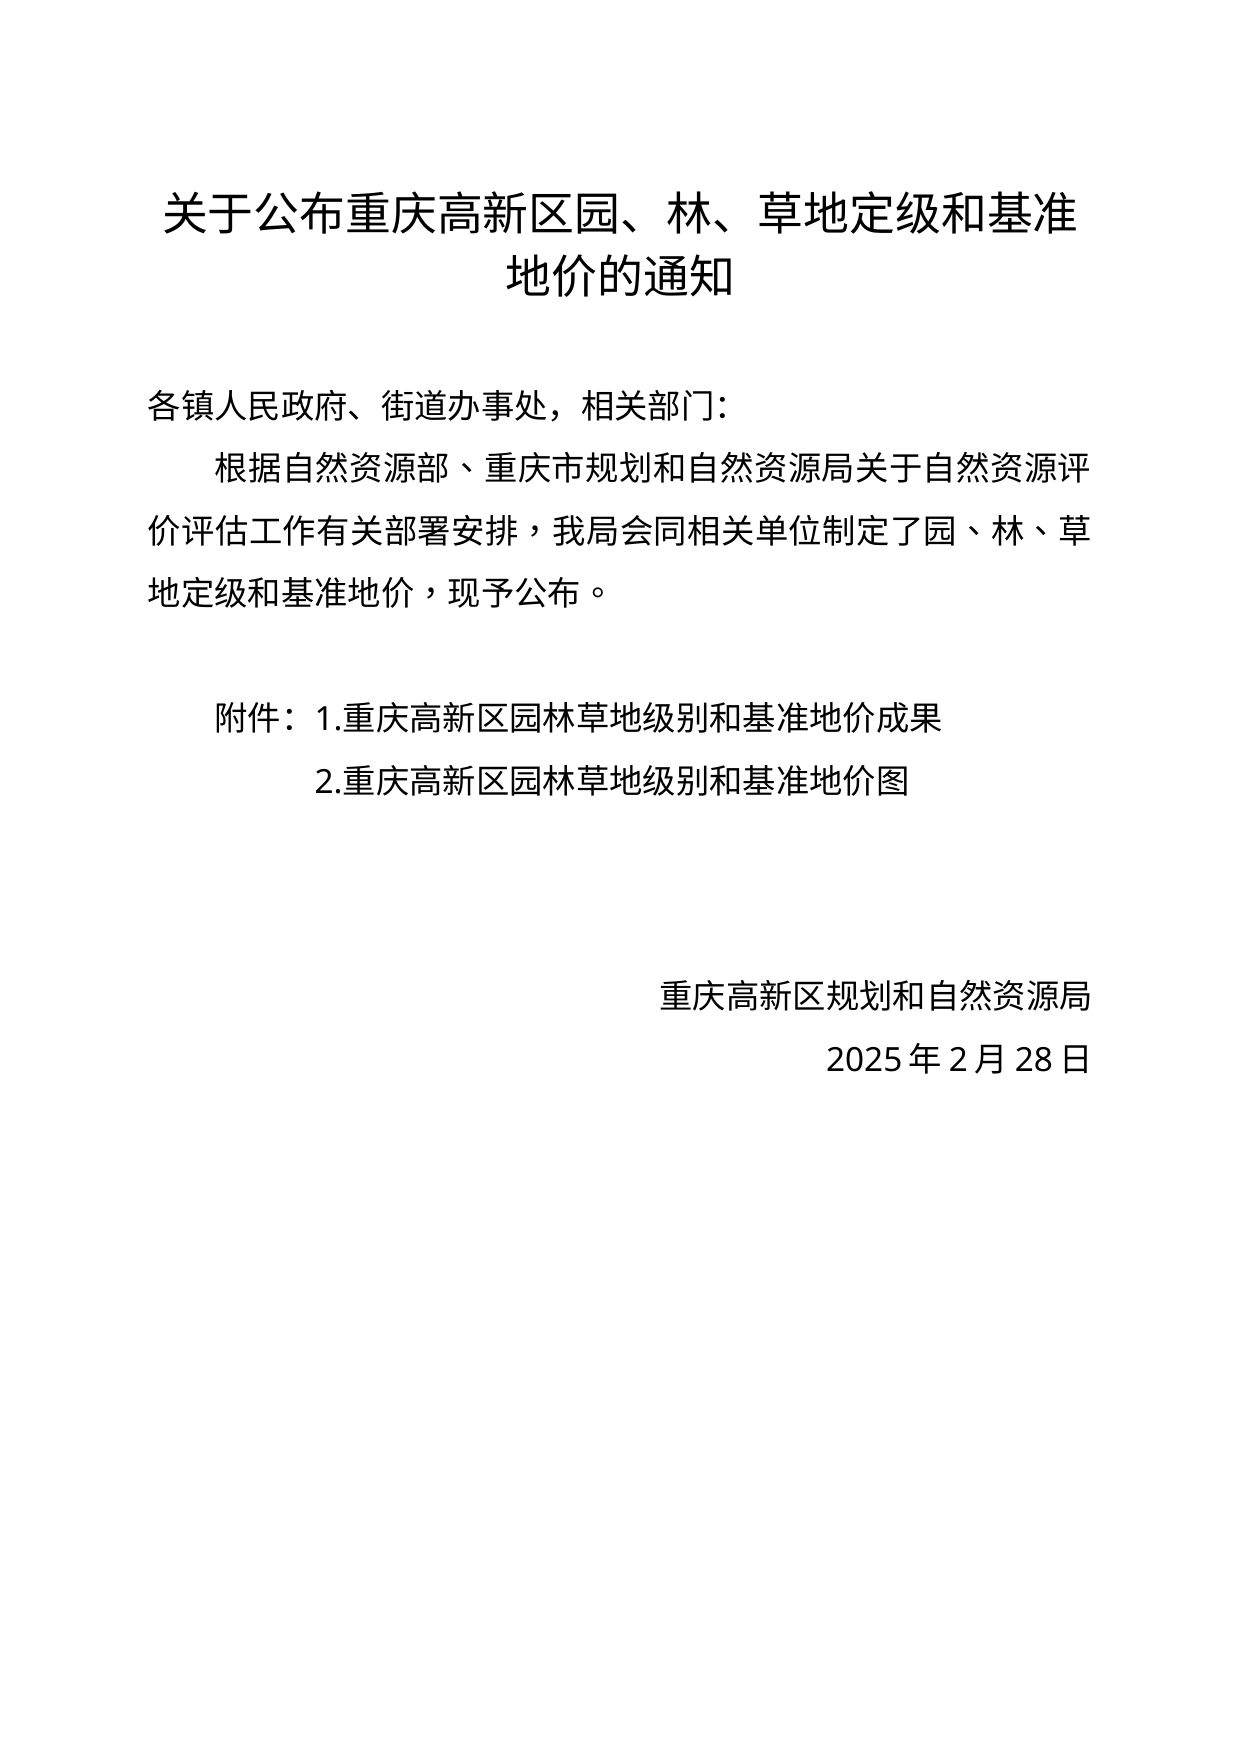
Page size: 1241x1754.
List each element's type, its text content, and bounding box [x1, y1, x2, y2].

text 重庆高新区规划和自然资源局 [148, 959, 1092, 1021]
text 附件：1.重庆高新区园林草地级别和基准地价成果 [148, 681, 1092, 743]
text 地价的通知 [148, 243, 1092, 306]
text 各镇人民政府、街道办事处，相关部门： [148, 368, 1092, 431]
text 根据自然资源部、重庆市规划和自然资源局关于自然资源评价评估工作有关部署安排，我局会同相关单位制定了园、林、草地定级和基准地价，现予公布。 [148, 431, 1092, 618]
text 关于公布重庆高新区园、林、草地定级和基准 [148, 181, 1092, 243]
text 2.重庆高新区园林草地级别和基准地价图 [148, 743, 1092, 806]
text 2025年2月28日 [148, 1021, 1092, 1084]
